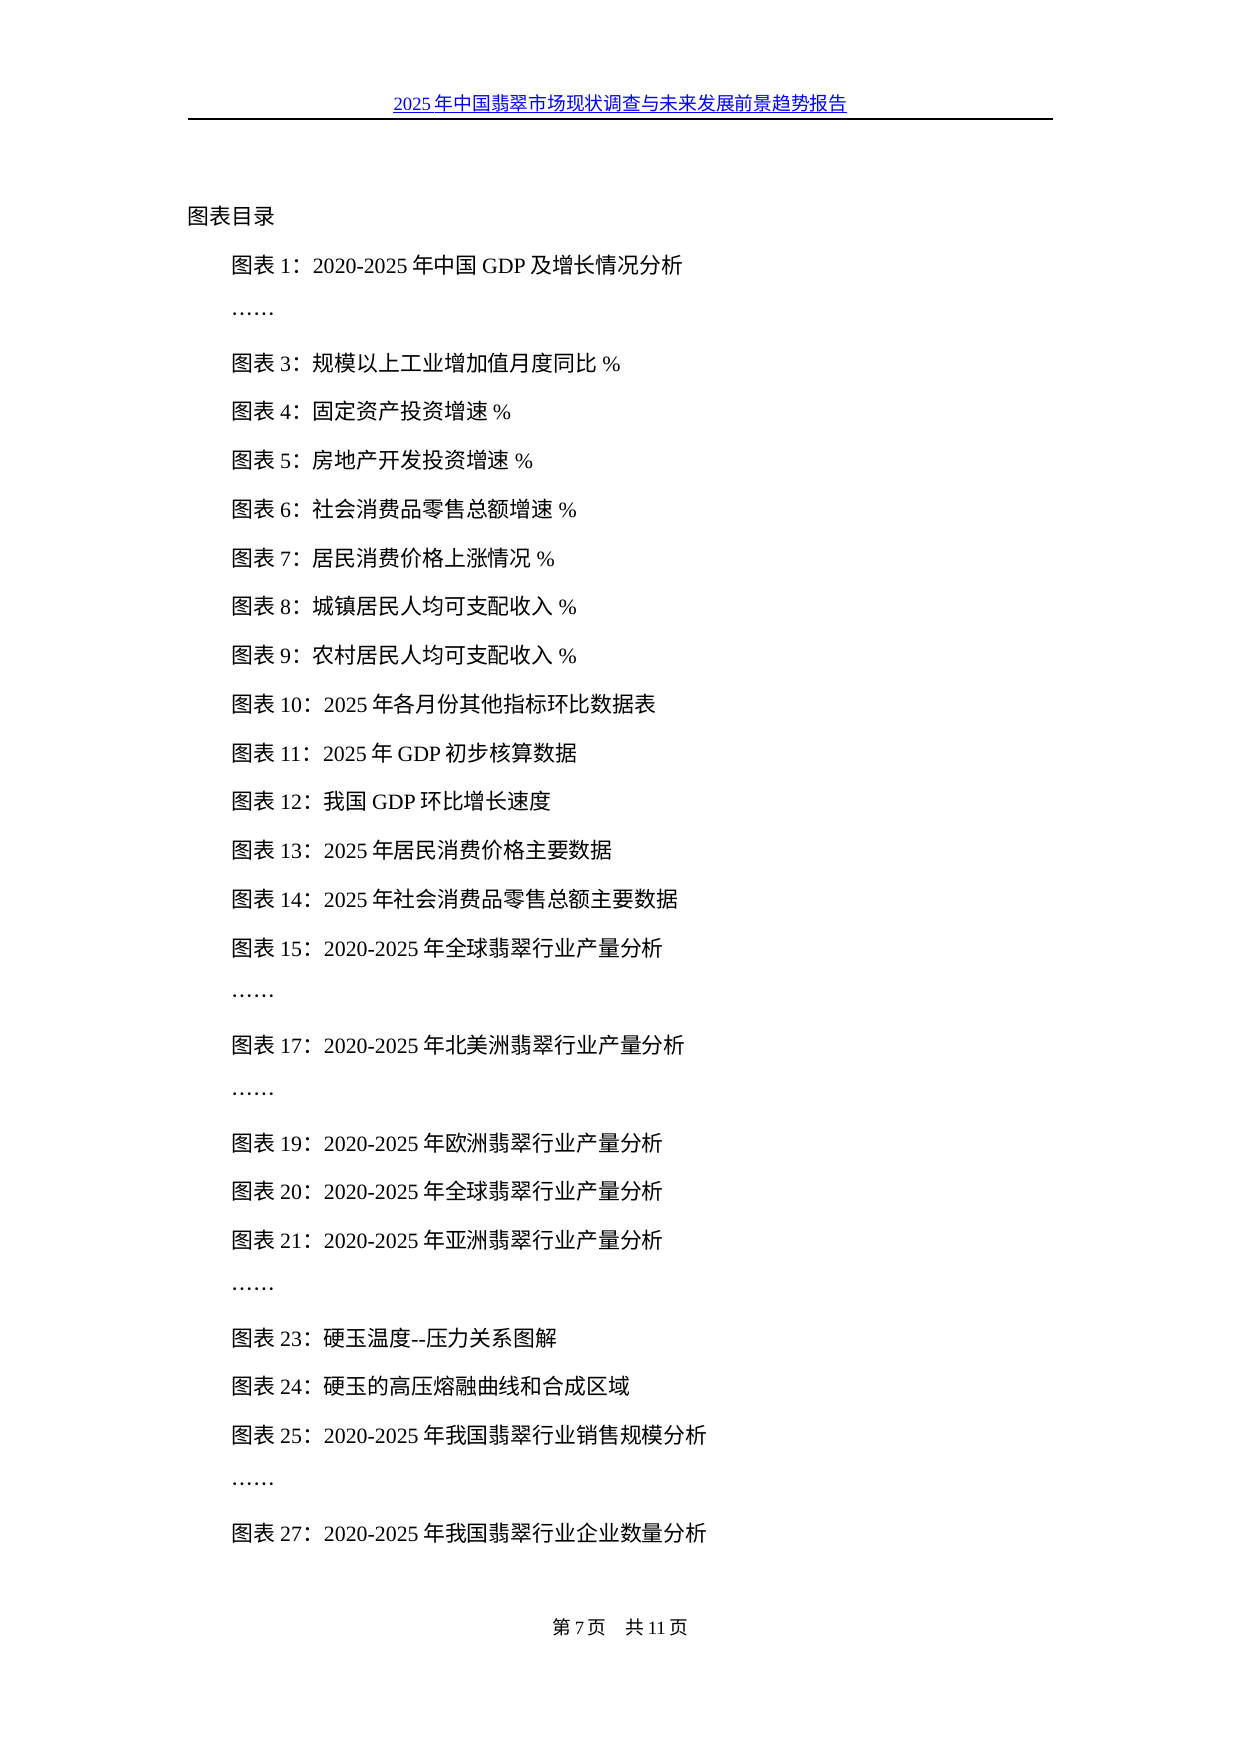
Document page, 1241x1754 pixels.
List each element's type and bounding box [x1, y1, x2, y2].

text [187, 150, 1053, 1548]
